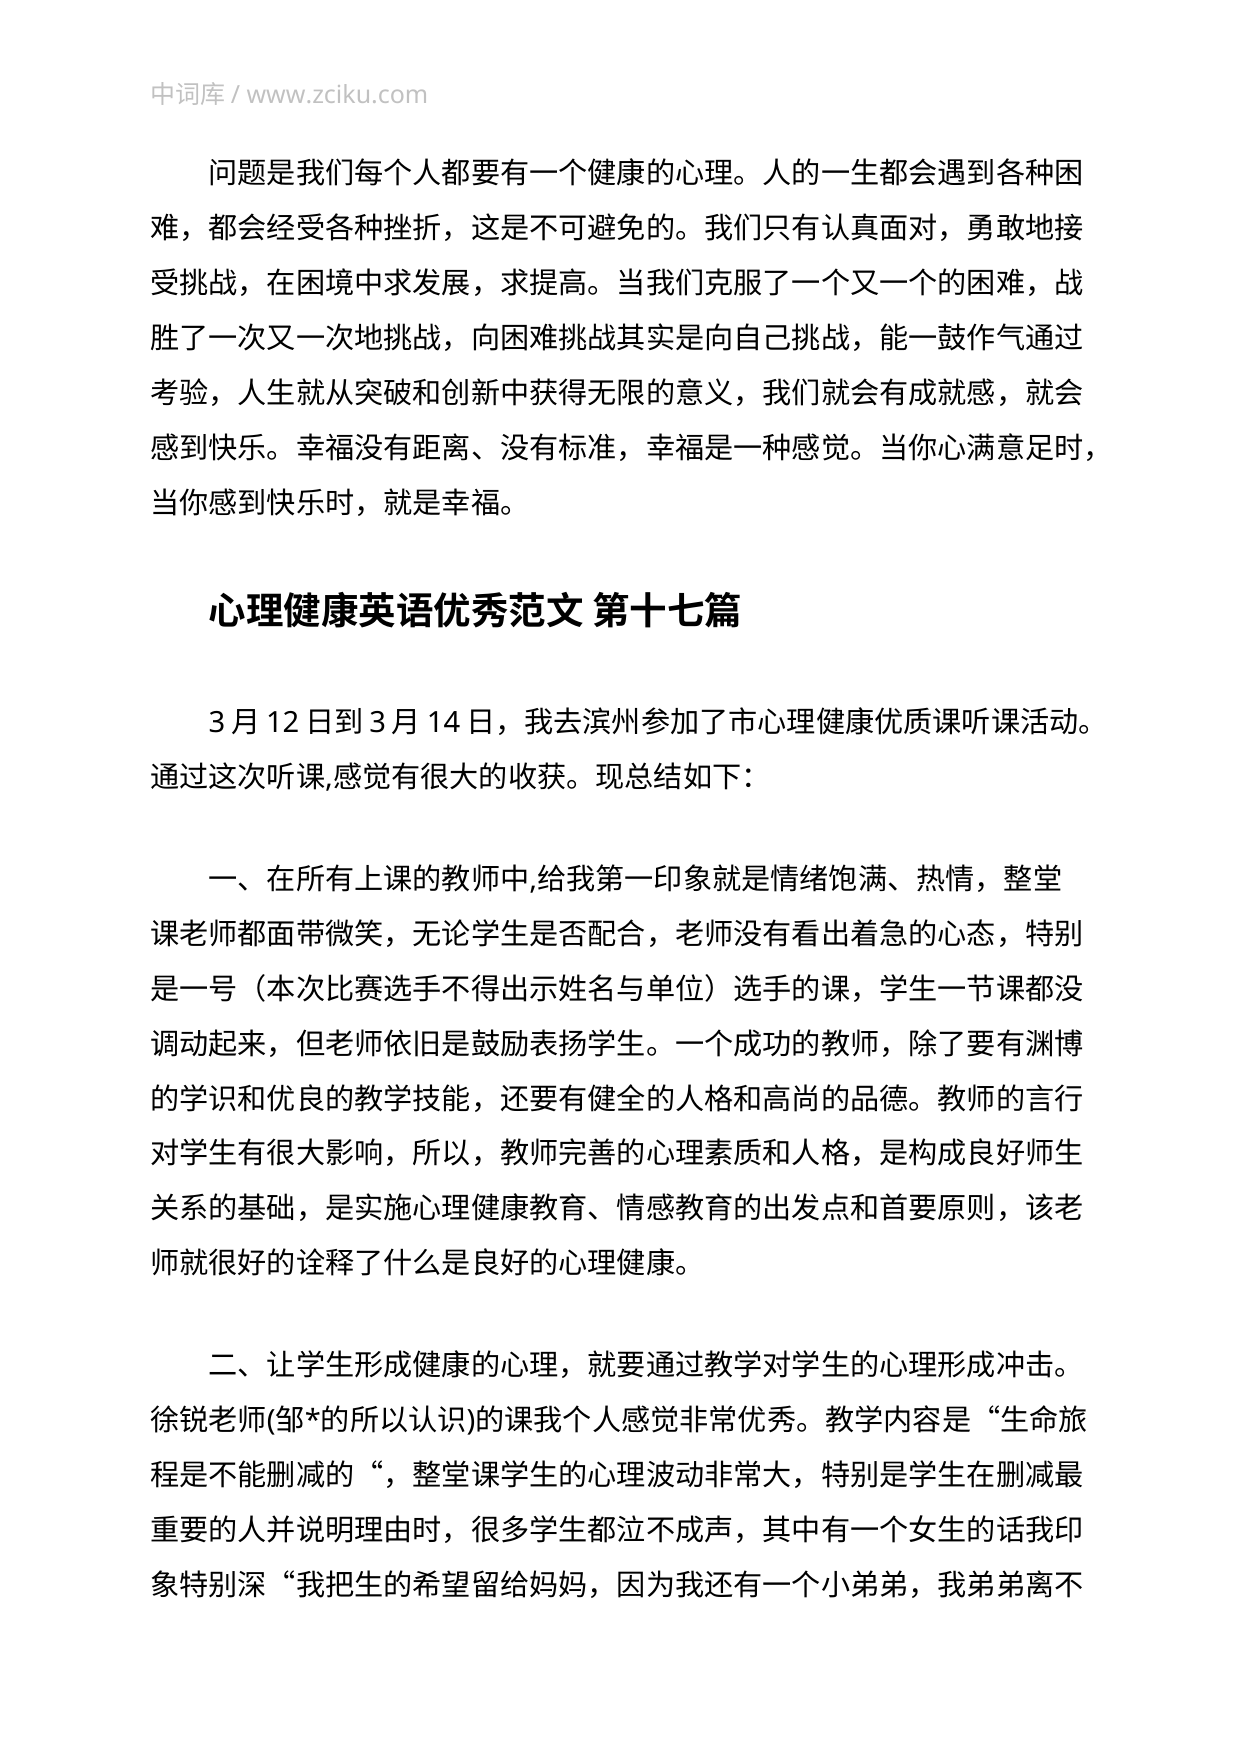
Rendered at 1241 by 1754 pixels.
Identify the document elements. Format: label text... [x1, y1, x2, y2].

text 问题是我们每个人都要有一个健康的心理。人的一生都会遇到各种困难，都会经受各种挫折，这是不可避免的。我们只有认真面对，勇敢地接受挑战，在困境中求发展，求提高。当我们克服了一个又一个的困难，战胜了一次又一次地挑战，向困难挑战其实是向自己挑战，能一鼓作气通过考验，人生就从突破和创新中获得无限的意义，我们就会有成就感，就会感到快乐。幸福没有距离、没有标准，幸福是一种感觉。当你心满意足时，当你感到快乐时，就是幸福。 [150, 150, 1090, 522]
text 3月12日到3月14日，我去滨州参加了市心理健康优质课听课活动。通过这次听课,感觉有很大的收获。现总结如下： [150, 698, 1090, 796]
text 心理健康英语优秀范文 第十七篇 [150, 581, 1090, 635]
text 一、在所有上课的教师中,给我第一印象就是情绪饱满、热情，整堂课老师都面带微笑，无论学生是否配合，老师没有看出着急的心态，特别是一号（本次比赛选手不得出示姓名与单位）选手的课，学生一节课都没调动起来，但老师依旧是鼓励表扬学生。一个成功的教师，除了要有渊博的学识和优良的教学技能，还要有健全的人格和高尚的品德。教师的言行对学生有很大影响，所以，教师完善的心理素质和人格，是构成良好师生关系的基础，是实施心理健康教育、情感教育的出发点和首要原则，该老师就很好的诠释了什么是良好的心理健康。 [150, 856, 1090, 1282]
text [150, 1342, 1090, 1604]
